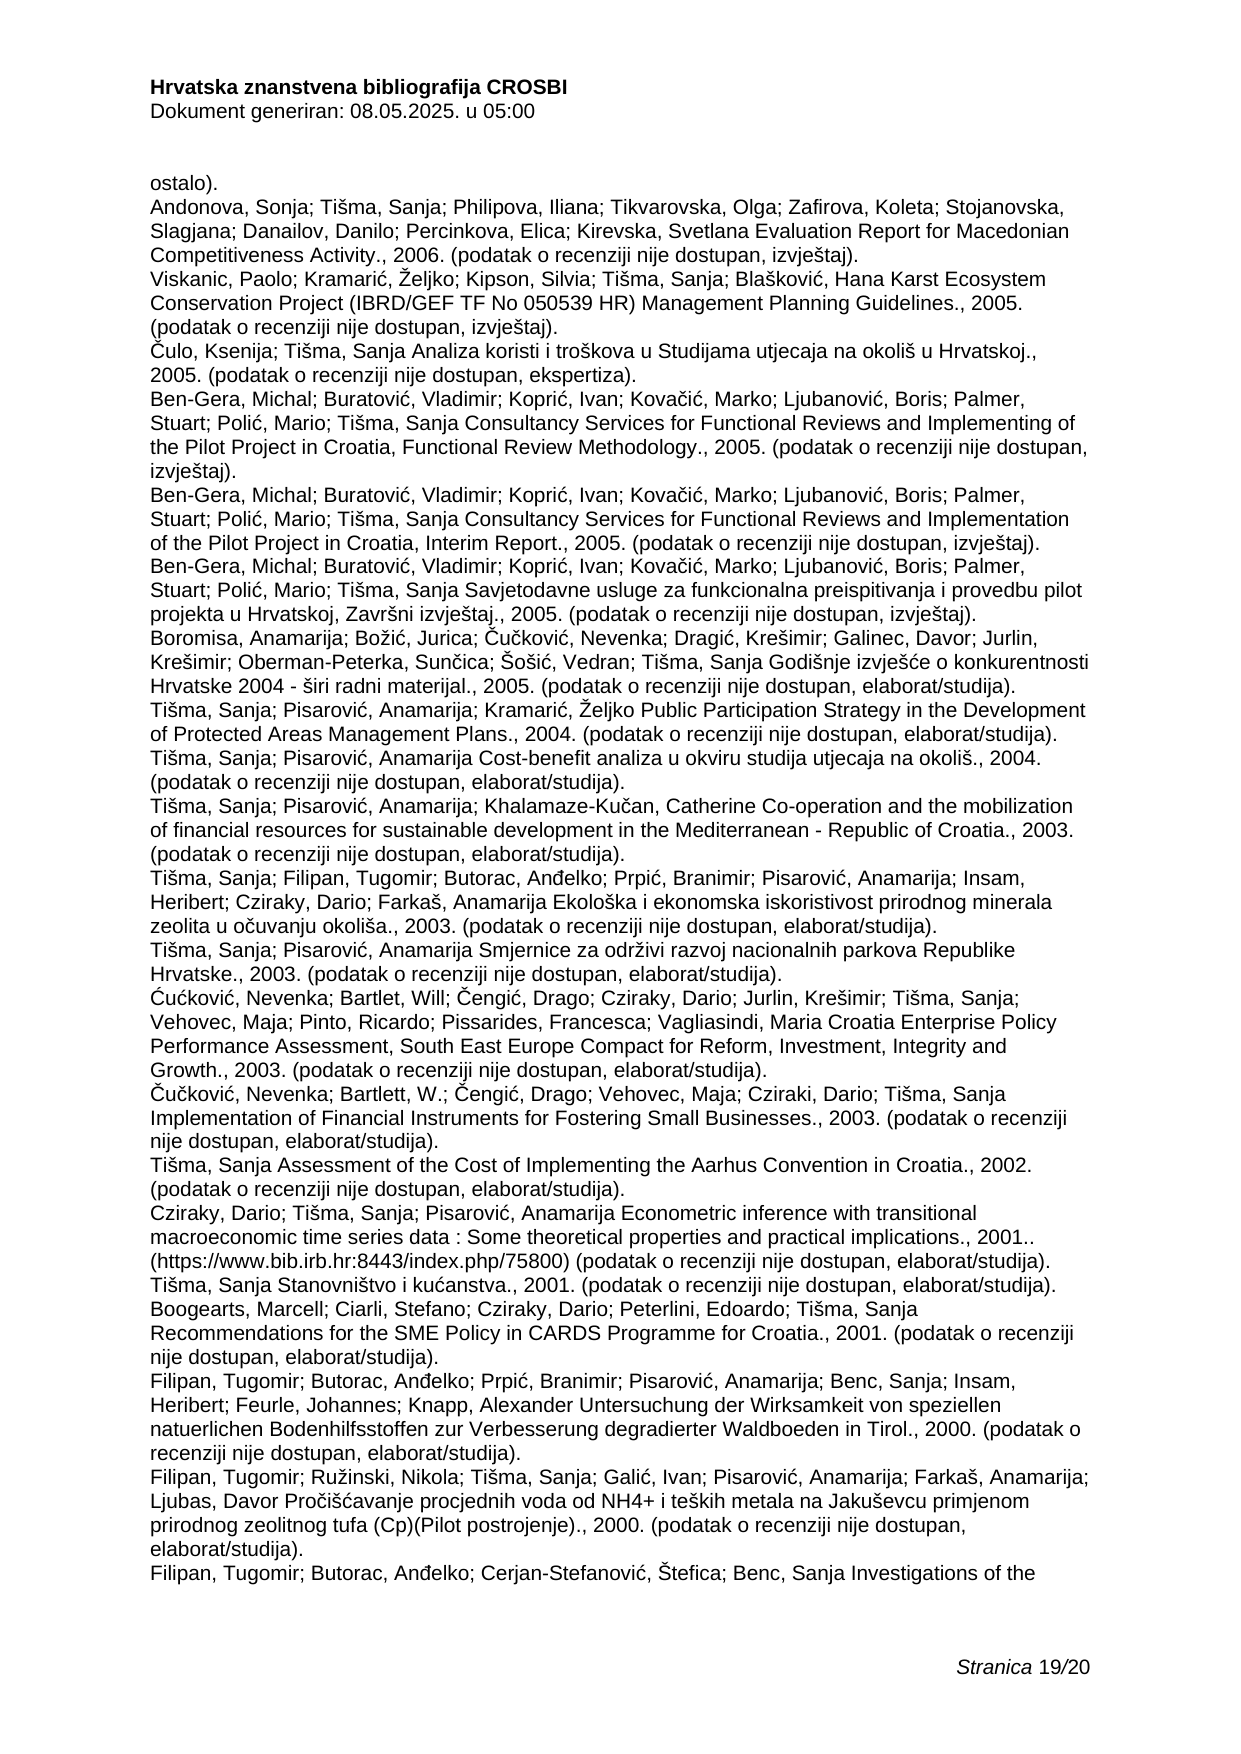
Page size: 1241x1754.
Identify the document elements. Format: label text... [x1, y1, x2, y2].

text Ćućković, Nevenka; Bartlet, Will; Čengić, Drago; Cziraky, Dario; Jurlin, Krešimir; Tišma, Sanja; Vehovec, Maja; Pinto, Ricardo; Pissarides, Francesca; Vagliasindi, Maria [150, 986, 1090, 1081]
text Tišma, Sanja; Pisarović, Anamarija; Khalamaze-Kučan, Catherine [150, 794, 1090, 866]
text Filipan, Tugomir; Butorac, Anđelko; Prpić, Branimir; Pisarović, Anamarija; Benc, Sanja; Insam, Heribert; Feurle, Johannes; Knapp, Alexander [150, 1369, 1090, 1465]
text Tišma, Sanja; Pisarović, Anamarija; Kramarić, Željko [150, 698, 1090, 746]
text Tišma, Sanja; Filipan, Tugomir; Butorac, Anđelko; Prpić, Branimir; Pisarović, Anamarija; Insam, Heribert; Cziraky, Dario; Farkaš, Anamarija [150, 866, 1090, 938]
text Tišma, Sanja; Pisarović, Anamarija [150, 746, 1090, 794]
text Tišma, Sanja [150, 1153, 1090, 1201]
text Andonova, Sonja; Tišma, Sanja; Philipova, Iliana; Tikvarovska, Olga; Zafirova, Koleta; Stojanovska, Slagjana; Danailov, Danilo; Percinkova, Elica; Kirevska, Svetlana [150, 195, 1090, 267]
text Ben-Gera, Michal; Buratović, Vladimir; Koprić, Ivan; Kovačić, Marko; Ljubanović, Boris; Palmer, Stuart; Polić, Mario; Tišma, Sanja [150, 387, 1090, 482]
text Čulo, Ksenija; Tišma, Sanja [150, 339, 1090, 387]
text Filipan, Tugomir; Ružinski, Nikola; Tišma, Sanja; Galić, Ivan; Pisarović, Anamarija; Farkaš, Anamarija; Ljubas, Davor [150, 1465, 1090, 1561]
text Tišma, Sanja; Pisarović, Anamarija [150, 938, 1090, 986]
text Tišma, Sanja [150, 1273, 1090, 1297]
text Boromisa, Anamarija; Božić, Jurica; Čučković, Nevenka; Dragić, Krešimir; Galinec, Davor; Jurlin, Krešimir; Oberman-Peterka, Sunčica; Šošić, Vedran; Tišma, Sanja [150, 626, 1090, 698]
text Ben-Gera, Michal; Buratović, Vladimir; Koprić, Ivan; Kovačić, Marko; Ljubanović, Boris; Palmer, Stuart; Polić, Mario; Tišma, Sanja [150, 482, 1090, 554]
text Boogearts, Marcell; Ciarli, Stefano; Cziraky, Dario; Peterlini, Edoardo; Tišma, Sanja [150, 1297, 1090, 1369]
text Viskanic, Paolo; Kramarić, Željko; Kipson, Silvia; Tišma, Sanja; Blašković, Hana [150, 267, 1090, 339]
text Ben-Gera, Michal; Buratović, Vladimir; Koprić, Ivan; Kovačić, Marko; Ljubanović, Boris; Palmer, Stuart; Polić, Mario; Tišma, Sanja [150, 554, 1090, 626]
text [150, 171, 1090, 195]
text Čučković, Nevenka; Bartlett, W.; Čengić, Drago; Vehovec, Maja; Cziraki, Dario; Tišma, Sanja [150, 1081, 1090, 1153]
text Cziraky, Dario; Tišma, Sanja; Pisarović, Anamarija [150, 1201, 1090, 1273]
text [150, 1561, 1090, 1584]
